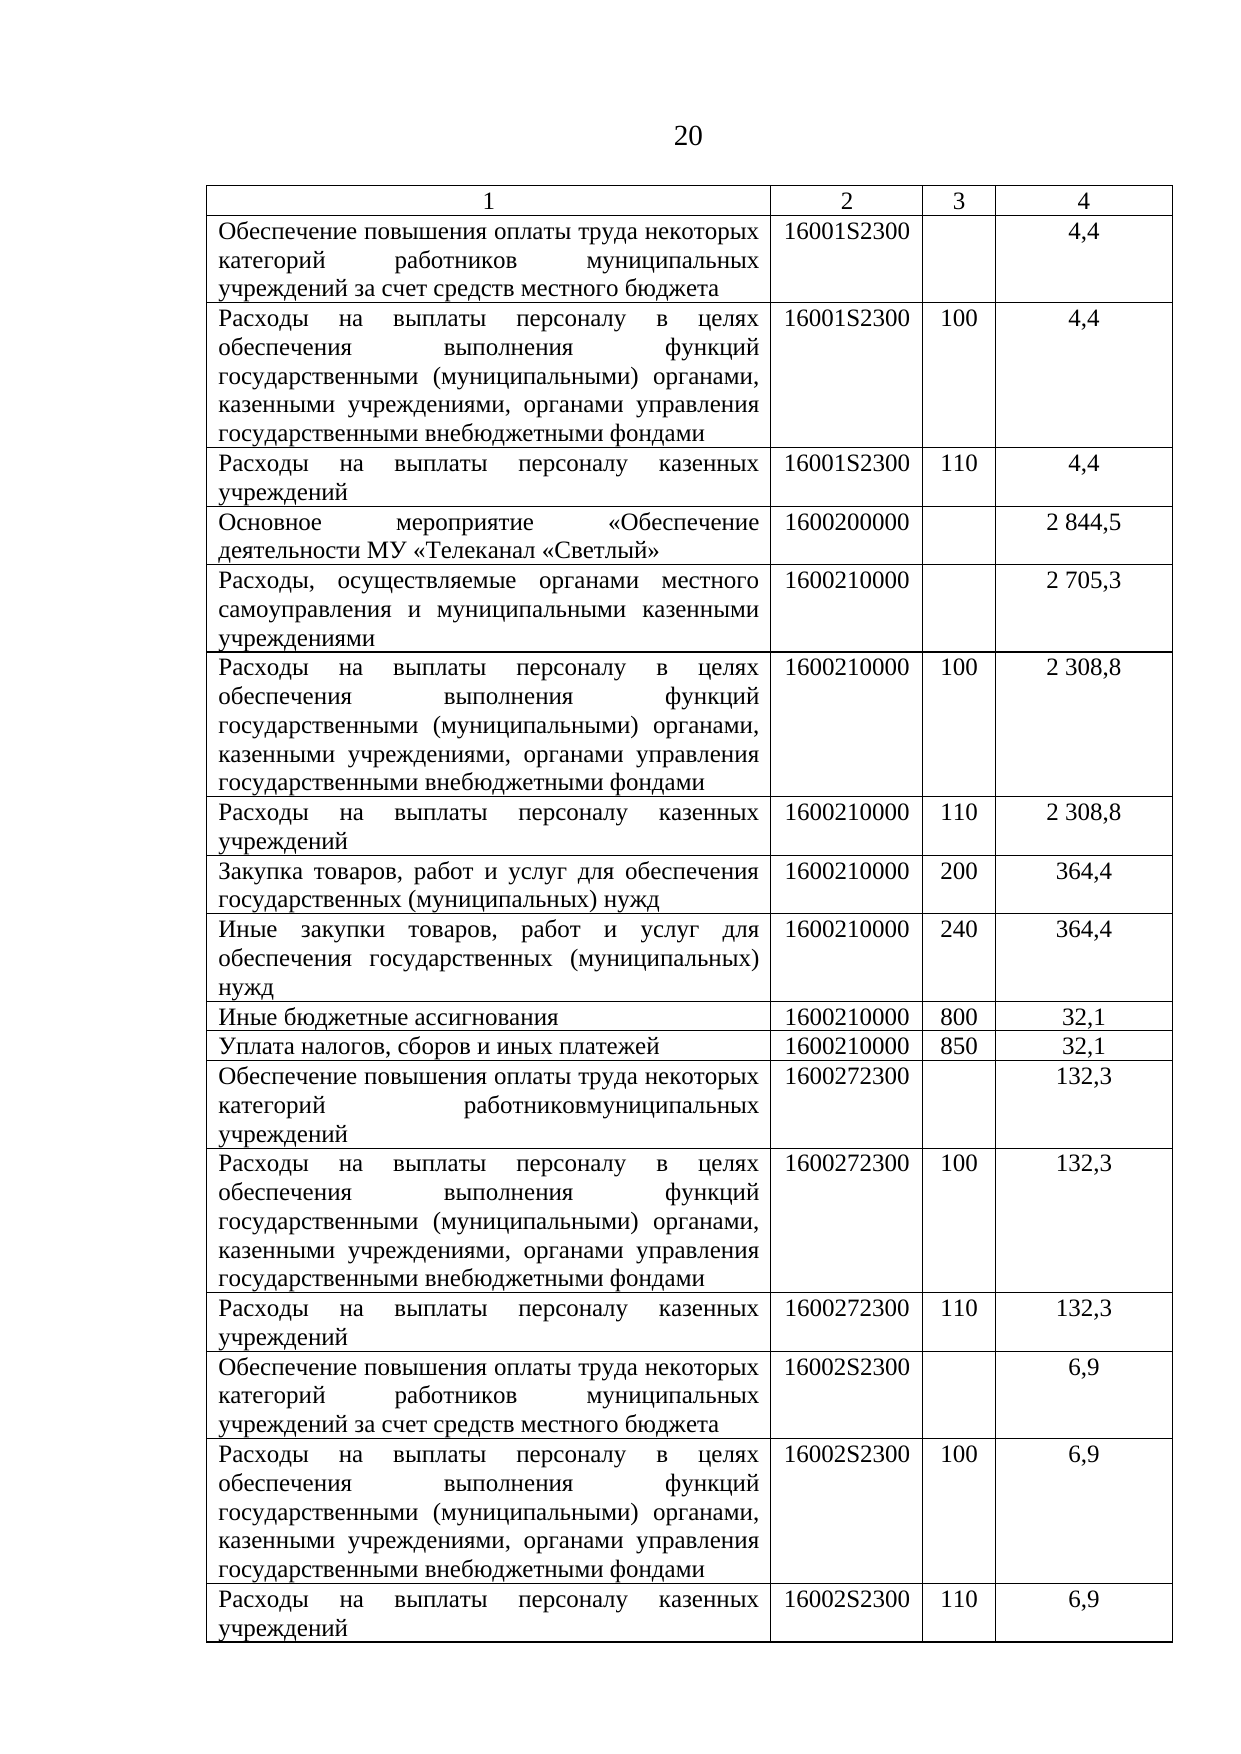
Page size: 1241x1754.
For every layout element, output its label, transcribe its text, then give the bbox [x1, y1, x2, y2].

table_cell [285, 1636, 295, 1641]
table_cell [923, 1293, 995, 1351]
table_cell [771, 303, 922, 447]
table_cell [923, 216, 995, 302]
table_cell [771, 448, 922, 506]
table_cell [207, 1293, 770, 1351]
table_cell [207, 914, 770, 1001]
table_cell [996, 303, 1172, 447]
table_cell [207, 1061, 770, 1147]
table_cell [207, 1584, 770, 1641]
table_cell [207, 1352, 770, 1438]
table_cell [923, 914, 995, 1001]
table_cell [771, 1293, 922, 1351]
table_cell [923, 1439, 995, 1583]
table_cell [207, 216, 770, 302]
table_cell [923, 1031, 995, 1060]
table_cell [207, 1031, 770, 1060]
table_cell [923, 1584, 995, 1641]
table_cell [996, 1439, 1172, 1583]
text 20 [207, 118, 1169, 152]
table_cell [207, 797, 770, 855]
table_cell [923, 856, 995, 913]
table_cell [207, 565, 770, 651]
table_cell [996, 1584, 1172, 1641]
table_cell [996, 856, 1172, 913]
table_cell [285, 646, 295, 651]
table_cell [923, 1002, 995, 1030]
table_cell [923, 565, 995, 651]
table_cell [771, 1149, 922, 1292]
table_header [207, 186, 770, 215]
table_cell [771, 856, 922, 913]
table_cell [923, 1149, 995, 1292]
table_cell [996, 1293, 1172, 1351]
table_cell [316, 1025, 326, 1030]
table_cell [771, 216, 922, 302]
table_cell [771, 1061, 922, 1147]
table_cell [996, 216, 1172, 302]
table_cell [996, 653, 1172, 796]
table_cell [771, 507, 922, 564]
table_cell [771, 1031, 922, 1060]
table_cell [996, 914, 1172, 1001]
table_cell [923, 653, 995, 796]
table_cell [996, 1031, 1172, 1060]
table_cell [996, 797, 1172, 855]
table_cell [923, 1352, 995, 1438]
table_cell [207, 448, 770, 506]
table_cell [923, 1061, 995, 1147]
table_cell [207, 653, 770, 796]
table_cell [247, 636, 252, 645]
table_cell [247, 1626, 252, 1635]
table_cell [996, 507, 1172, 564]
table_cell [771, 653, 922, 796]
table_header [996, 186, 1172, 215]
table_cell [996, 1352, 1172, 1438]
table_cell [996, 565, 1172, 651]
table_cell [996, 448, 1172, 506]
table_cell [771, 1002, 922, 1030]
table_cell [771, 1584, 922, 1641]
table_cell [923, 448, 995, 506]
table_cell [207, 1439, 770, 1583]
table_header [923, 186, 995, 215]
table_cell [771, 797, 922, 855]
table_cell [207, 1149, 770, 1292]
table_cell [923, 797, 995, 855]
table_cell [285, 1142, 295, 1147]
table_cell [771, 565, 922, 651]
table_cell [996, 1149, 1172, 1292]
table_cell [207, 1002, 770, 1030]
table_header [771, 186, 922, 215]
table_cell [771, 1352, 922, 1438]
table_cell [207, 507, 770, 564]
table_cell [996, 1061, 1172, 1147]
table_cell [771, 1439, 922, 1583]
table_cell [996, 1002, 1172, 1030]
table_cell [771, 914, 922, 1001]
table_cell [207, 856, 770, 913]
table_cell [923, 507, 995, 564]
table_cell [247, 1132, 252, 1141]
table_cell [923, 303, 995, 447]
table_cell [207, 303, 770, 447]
